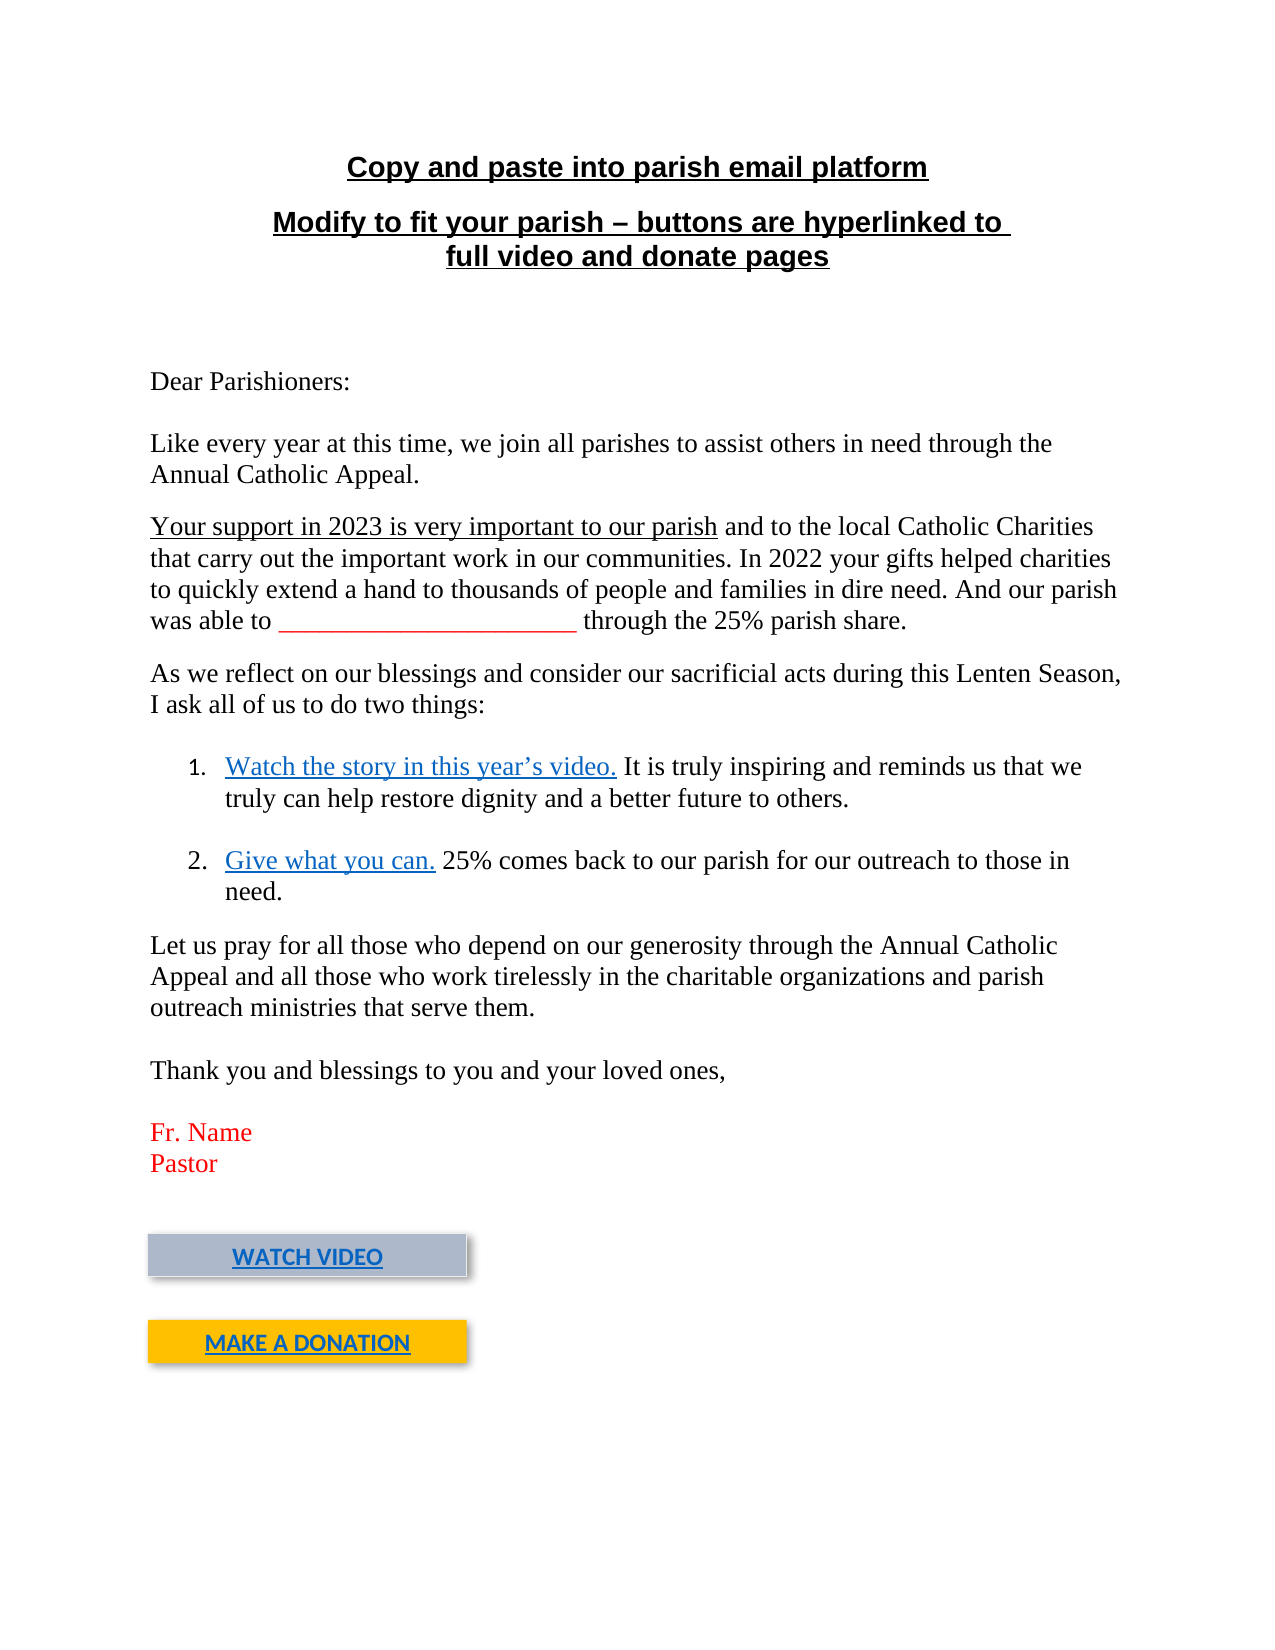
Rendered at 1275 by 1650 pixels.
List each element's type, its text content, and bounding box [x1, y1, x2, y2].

text As we reflect on our blessings and consider our sacrificial acts during this Lenten Season, I ask all of us to do two things: [150, 657, 1125, 719]
list Give what you can. 25% comes back to our parish for our outreach to those in need. [187, 844, 1125, 906]
text Your support in 2023 is very important to our parish and to the local Catholic Charities that carry out the important work in our communities. In 2022 your gifts helped charities to quickly extend a hand to thousands of people and families in dire need. And our parish was able to ______________________ through the 25% parish share. [150, 511, 1125, 635]
text Let us pray for all those who depend on our generosity through the Annual Catholic Appeal and all those who work tirelessly in the charitable organizations and parish outreach ministries that serve them. [150, 929, 1125, 1023]
text Fr. Name [150, 1116, 1125, 1147]
text Modify to fit your parish – buttons are hyperlinked to [150, 205, 1125, 239]
text Pastor [150, 1147, 1125, 1178]
text Dear Parishioners: [150, 365, 1125, 396]
text Like every year at this time, we join all parishes to assist others in need through the Annual Catholic Appeal. [150, 427, 1125, 489]
text Copy and paste into parish email platform [150, 150, 1125, 183]
text Thank you and blessings to you and your loved ones, [150, 1054, 1125, 1085]
text full video and donate pages [150, 239, 1125, 272]
list Watch the story in this year’s video. It is truly inspiring and reminds us that we truly can help restore dignity and a better future to others. [187, 750, 1125, 813]
